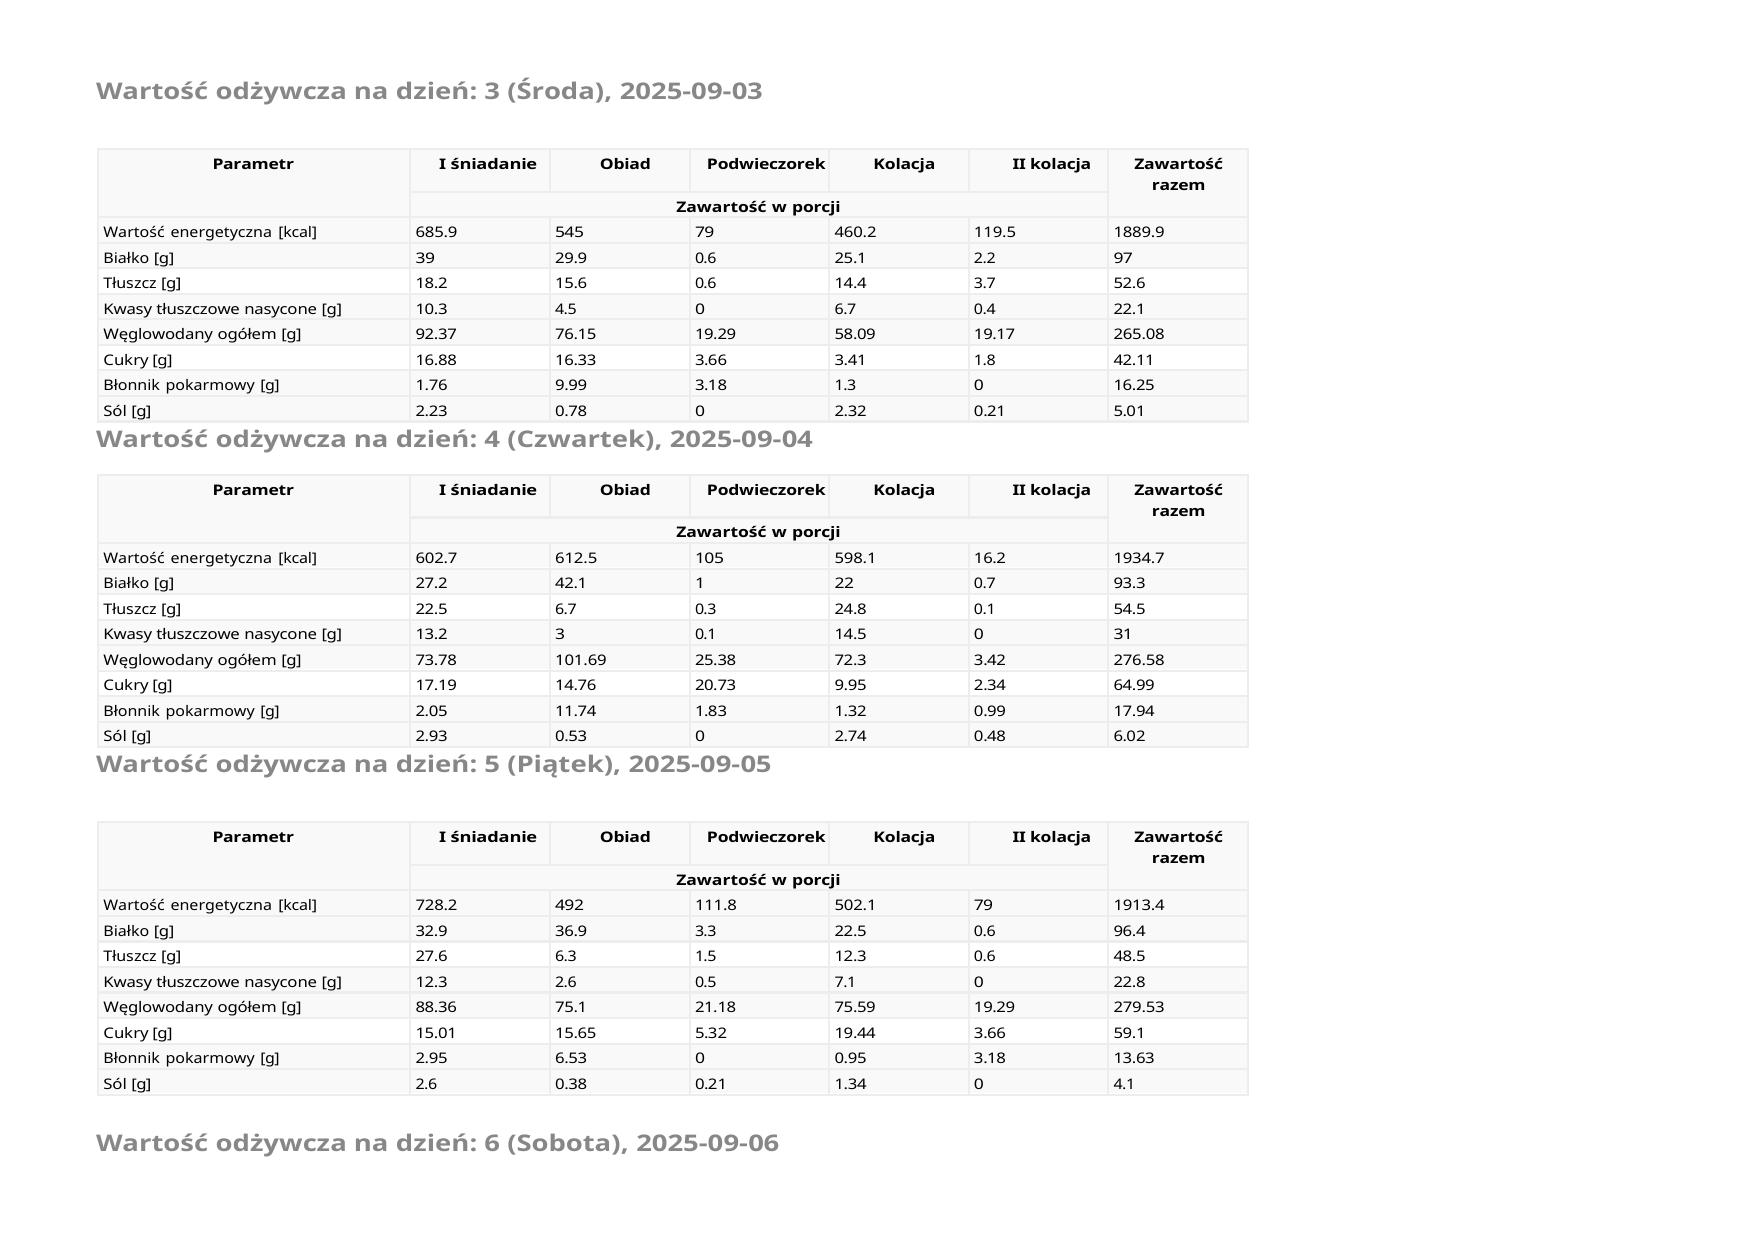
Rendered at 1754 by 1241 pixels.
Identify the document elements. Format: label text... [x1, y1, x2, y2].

table_cell 16.2 [970, 544, 1107, 567]
table_cell 9.99 [551, 371, 689, 395]
table_cell 2.32 [830, 397, 968, 420]
table_cell 0.38 [551, 1070, 689, 1093]
table_cell 612.5 [551, 544, 689, 567]
table_cell Węglowodany ogółem [g] [99, 994, 409, 1017]
table_header Parametr [99, 150, 409, 216]
table_cell 3.66 [691, 346, 828, 369]
table_cell Cukry [g] [99, 1019, 409, 1042]
table_cell 0.78 [551, 397, 689, 420]
table_cell 105 [691, 544, 828, 567]
table_cell 2.95 [411, 1045, 549, 1068]
table_cell 19.17 [970, 320, 1107, 344]
table_cell 25.1 [830, 244, 968, 267]
table_cell 73.78 [411, 646, 549, 669]
table_cell Wartość energetyczna [kcal] [99, 544, 409, 567]
table_cell 0 [691, 397, 828, 420]
table_cell 64.99 [1109, 672, 1247, 695]
table_cell 22.8 [1109, 968, 1247, 991]
table_cell 75.59 [830, 994, 968, 1017]
table_cell 111.8 [691, 891, 828, 915]
table_cell 460.2 [830, 218, 968, 242]
table_cell 12.3 [830, 943, 968, 966]
table_header II kolacja [970, 476, 1107, 516]
table_cell 18.2 [411, 269, 549, 293]
table_cell 11.74 [551, 697, 689, 721]
table_cell 119.5 [970, 218, 1107, 242]
table_cell 31 [1109, 621, 1247, 644]
table_cell Białko [g] [99, 917, 409, 940]
table_cell 1.8 [970, 346, 1107, 369]
table_cell 502.1 [830, 891, 968, 915]
table_cell 2.74 [830, 723, 968, 746]
table_cell Cukry [g] [99, 346, 409, 369]
table_cell 25.38 [691, 646, 828, 669]
table_cell 42.1 [551, 570, 689, 593]
table_cell 75.1 [551, 994, 689, 1017]
table_cell 1.34 [830, 1070, 968, 1093]
table_cell Sól [g] [99, 723, 409, 746]
table_cell 6.53 [551, 1045, 689, 1068]
table_header Zawartość razem [1109, 823, 1247, 889]
table_cell Błonnik pokarmowy [g] [99, 371, 409, 395]
table_cell Sól [g] [99, 1070, 409, 1093]
table_cell 19.29 [970, 994, 1107, 1017]
table_header Parametr [99, 476, 409, 542]
table_cell 15.65 [551, 1019, 689, 1042]
text Wartość odżywcza na dzień: 6 (Sobota), 2025-09-06 [96, 1127, 1679, 1158]
table_cell 1913.4 [1109, 891, 1247, 915]
table_cell 5.01 [1109, 397, 1247, 420]
table_header Kolacja [830, 823, 968, 864]
table_cell 13.63 [1109, 1045, 1247, 1068]
table_cell 21.18 [691, 994, 828, 1017]
table_cell 9.95 [830, 672, 968, 695]
table_cell Błonnik pokarmowy [g] [99, 1045, 409, 1068]
table_cell 48.5 [1109, 943, 1247, 966]
table_header Obiad [551, 476, 689, 516]
table_cell 276.58 [1109, 646, 1247, 669]
table_cell 1.3 [830, 371, 968, 395]
table_cell 492 [551, 891, 689, 915]
text Wartość odżywcza na dzień: 4 (Czwartek), 2025-09-04 [96, 422, 1679, 454]
table_cell Wartość energetyczna [kcal] [99, 218, 409, 242]
table_cell Wartość energetyczna [kcal] [99, 891, 409, 915]
table_cell 14.4 [830, 269, 968, 293]
table_cell 22.5 [411, 595, 549, 618]
table_cell 0 [691, 723, 828, 746]
table_cell 93.3 [1109, 570, 1247, 593]
table_cell 14.76 [551, 672, 689, 695]
table_cell Kwasy tłuszczowe nasycone [g] [99, 621, 409, 644]
table_cell 17.19 [411, 672, 549, 695]
table_cell 96.4 [1109, 917, 1247, 940]
table_cell 265.08 [1109, 320, 1247, 344]
table_cell 39 [411, 244, 549, 267]
table_header Obiad [551, 150, 689, 191]
table_cell 2.34 [970, 672, 1107, 695]
table_cell 1.76 [411, 371, 549, 395]
table_header Podwieczorek [691, 150, 828, 191]
table_cell 16.33 [551, 346, 689, 369]
table_cell 27.2 [411, 570, 549, 593]
table_cell Białko [g] [99, 570, 409, 593]
table_header Kolacja [830, 150, 968, 191]
table_cell 3.18 [970, 1045, 1107, 1068]
table_cell Zawartość w porcji [411, 193, 1107, 216]
table_cell Błonnik pokarmowy [g] [99, 697, 409, 721]
table_cell 0.3 [691, 595, 828, 618]
table_cell 0.6 [970, 943, 1107, 966]
table_header Zawartość razem [1109, 150, 1247, 216]
table_cell 1 [691, 570, 828, 593]
table_cell 0.5 [691, 968, 828, 991]
table_cell 0 [970, 968, 1107, 991]
table_cell 3.41 [830, 346, 968, 369]
table_cell 92.37 [411, 320, 549, 344]
table_header I śniadanie [411, 150, 549, 191]
table_cell Cukry [g] [99, 672, 409, 695]
table_cell Zawartość w porcji [411, 519, 1107, 542]
table_cell 598.1 [830, 544, 968, 567]
table_cell 1.83 [691, 697, 828, 721]
table_cell 79 [970, 891, 1107, 915]
table_cell 3 [551, 621, 689, 644]
table_cell 42.11 [1109, 346, 1247, 369]
table_cell 4.5 [551, 295, 689, 318]
table_cell 29.9 [551, 244, 689, 267]
table_cell 72.3 [830, 646, 968, 669]
table_header Podwieczorek [691, 823, 828, 864]
table_cell Kwasy tłuszczowe nasycone [g] [99, 295, 409, 318]
table_header Kolacja [830, 476, 968, 516]
table_cell Tłuszcz [g] [99, 943, 409, 966]
table_cell 0.21 [970, 397, 1107, 420]
table_cell Kwasy tłuszczowe nasycone [g] [99, 968, 409, 991]
table_cell 0.48 [970, 723, 1107, 746]
table_cell 0.53 [551, 723, 689, 746]
table_cell 0.6 [691, 244, 828, 267]
table_cell 19.29 [691, 320, 828, 344]
table_cell 54.5 [1109, 595, 1247, 618]
table_cell 0.6 [970, 917, 1107, 940]
table_cell 0.1 [970, 595, 1107, 618]
table_cell 602.7 [411, 544, 549, 567]
table_cell 0.6 [691, 269, 828, 293]
table_cell 14.5 [830, 621, 968, 644]
table_cell Tłuszcz [g] [99, 269, 409, 293]
table_cell 19.44 [830, 1019, 968, 1042]
table_cell 279.53 [1109, 994, 1247, 1017]
table_header Obiad [551, 823, 689, 864]
table_cell 59.1 [1109, 1019, 1247, 1042]
table_cell 6.02 [1109, 723, 1247, 746]
table_cell 0 [970, 1070, 1107, 1093]
table_cell 16.88 [411, 346, 549, 369]
table_cell 0 [970, 621, 1107, 644]
table_cell 3.18 [691, 371, 828, 395]
table_cell 6.7 [830, 295, 968, 318]
table_cell Węglowodany ogółem [g] [99, 646, 409, 669]
table_cell 0.1 [691, 621, 828, 644]
table_cell 6.7 [551, 595, 689, 618]
table_cell 5.32 [691, 1019, 828, 1042]
table_cell 0 [691, 295, 828, 318]
table_cell 728.2 [411, 891, 549, 915]
table_header II kolacja [970, 150, 1107, 191]
table_cell 22.5 [830, 917, 968, 940]
table_header I śniadanie [411, 476, 549, 516]
table_cell 7.1 [830, 968, 968, 991]
table_cell 17.94 [1109, 697, 1247, 721]
table_cell 2.93 [411, 723, 549, 746]
table_cell Węglowodany ogółem [g] [99, 320, 409, 344]
table_cell 1934.7 [1109, 544, 1247, 567]
table_cell 22.1 [1109, 295, 1247, 318]
table_cell 0 [970, 371, 1107, 395]
text Wartość odżywcza na dzień: 5 (Piątek), 2025-09-05 [96, 748, 1679, 779]
table_cell 22 [830, 570, 968, 593]
table_cell 4.1 [1109, 1070, 1247, 1093]
table_cell 36.9 [551, 917, 689, 940]
table_cell 3.42 [970, 646, 1107, 669]
table_cell 32.9 [411, 917, 549, 940]
table_cell 24.8 [830, 595, 968, 618]
table_cell 0 [691, 1045, 828, 1068]
table_cell Białko [g] [99, 244, 409, 267]
table_cell 0.7 [970, 570, 1107, 593]
table_cell 10.3 [411, 295, 549, 318]
table_header Podwieczorek [691, 476, 828, 516]
table_cell 3.66 [970, 1019, 1107, 1042]
table_cell 15.01 [411, 1019, 549, 1042]
table_cell 0.21 [691, 1070, 828, 1093]
table_cell 0.4 [970, 295, 1107, 318]
table_cell Sól [g] [99, 397, 409, 420]
table_cell 13.2 [411, 621, 549, 644]
table_cell 1889.9 [1109, 218, 1247, 242]
table_cell 52.6 [1109, 269, 1247, 293]
table_cell Zawartość w porcji [411, 866, 1107, 889]
table_cell 2.6 [551, 968, 689, 991]
table_cell 545 [551, 218, 689, 242]
table_cell 2.2 [970, 244, 1107, 267]
table_cell 97 [1109, 244, 1247, 267]
table_cell 685.9 [411, 218, 549, 242]
table_cell 3.7 [970, 269, 1107, 293]
table_header I śniadanie [411, 823, 549, 864]
table_cell 0.99 [970, 697, 1107, 721]
table_header Parametr [99, 823, 409, 889]
table_cell 1.5 [691, 943, 828, 966]
table_cell 15.6 [551, 269, 689, 293]
table_cell 20.73 [691, 672, 828, 695]
table_cell 27.6 [411, 943, 549, 966]
table_cell 2.6 [411, 1070, 549, 1093]
table_cell 79 [691, 218, 828, 242]
table_cell 58.09 [830, 320, 968, 344]
table_cell 88.36 [411, 994, 549, 1017]
table_cell 101.69 [551, 646, 689, 669]
table_cell 2.23 [411, 397, 549, 420]
table_cell 6.3 [551, 943, 689, 966]
text Wartość odżywcza na dzień: 3 (Środa), 2025-09-03 [96, 75, 1679, 106]
table_cell 2.05 [411, 697, 549, 721]
table_cell 3.3 [691, 917, 828, 940]
table_cell 16.25 [1109, 371, 1247, 395]
table_header Zawartość razem [1109, 476, 1247, 542]
table_cell 0.95 [830, 1045, 968, 1068]
table_cell 76.15 [551, 320, 689, 344]
table_cell Tłuszcz [g] [99, 595, 409, 618]
table_cell 12.3 [411, 968, 549, 991]
table_header II kolacja [970, 823, 1107, 864]
table_cell 1.32 [830, 697, 968, 721]
